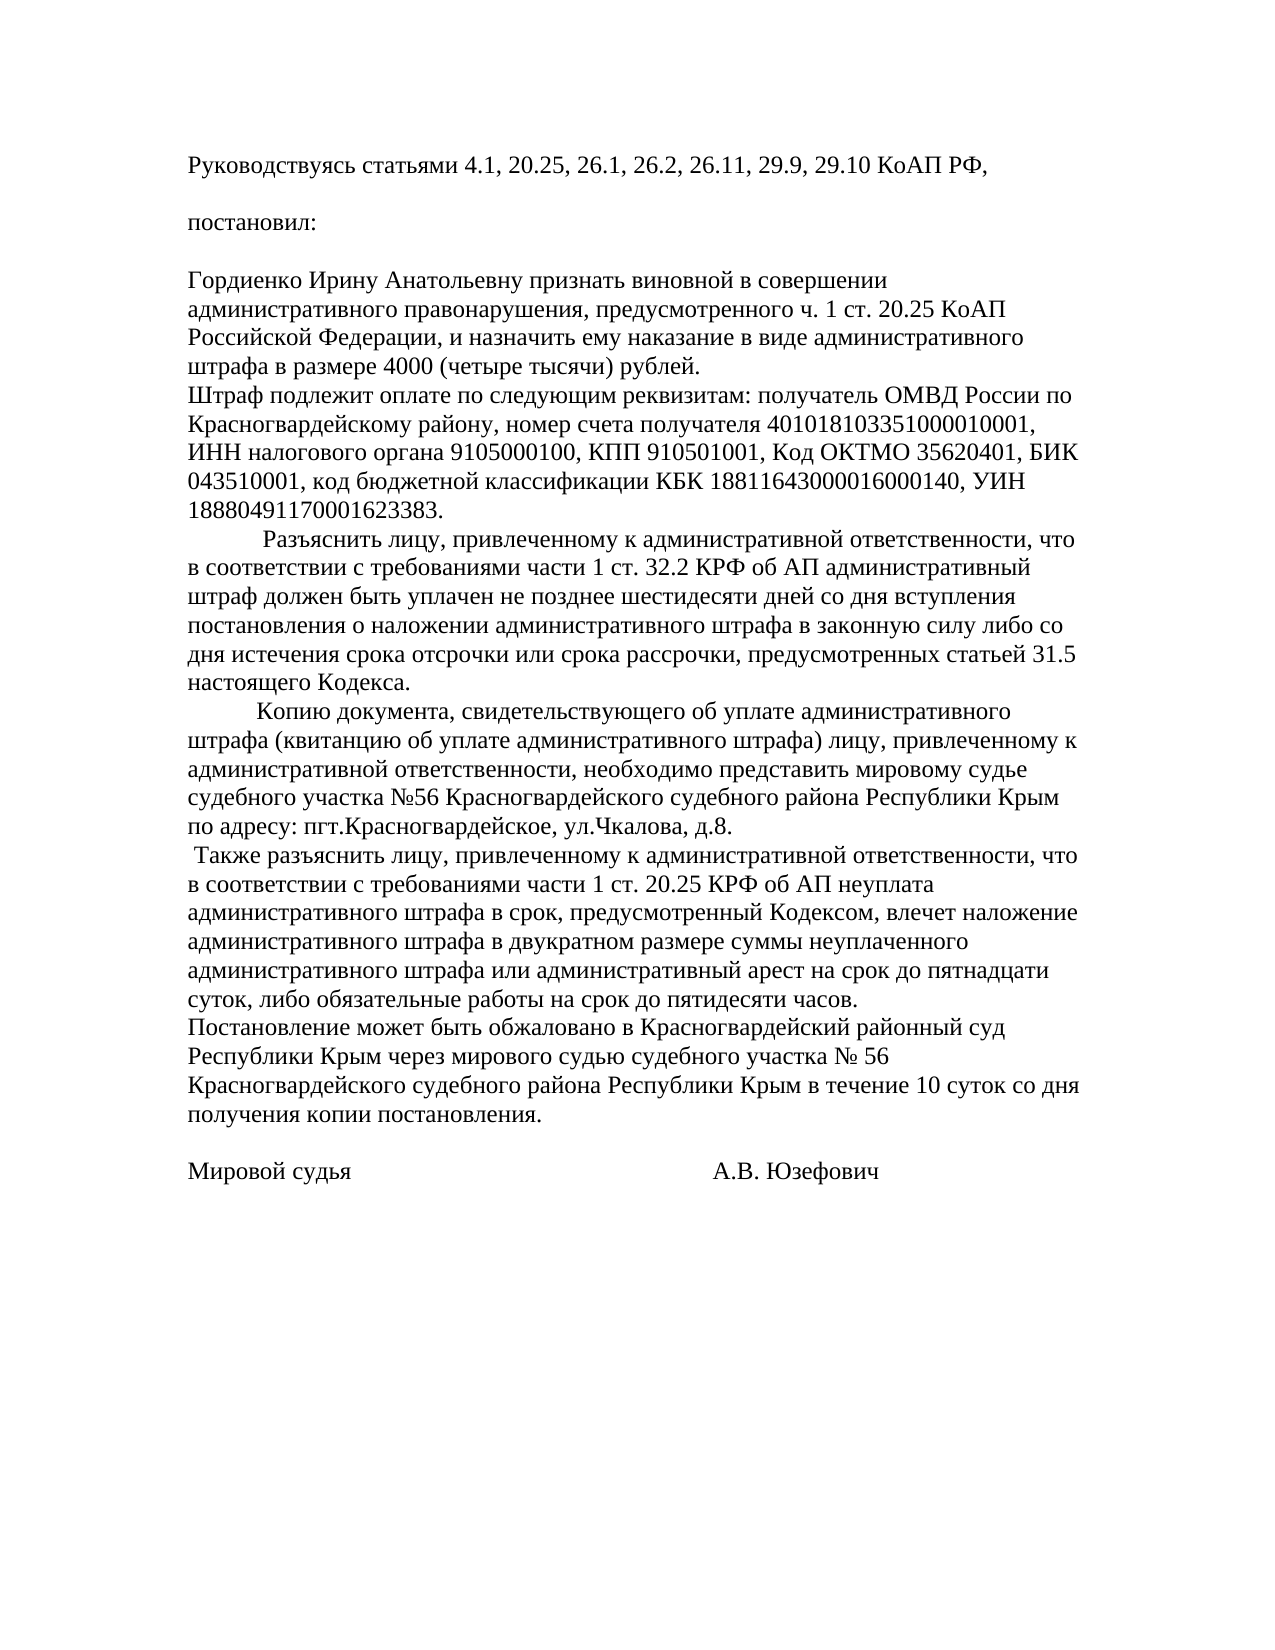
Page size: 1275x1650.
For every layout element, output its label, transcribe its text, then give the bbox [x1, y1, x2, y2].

text Также разъяснить лицу, привлеченному к административной ответственности, что в соответствии с требованиями части 1 ст. 20.25 КРФ об АП неуплата административного штрафа в срок, предусмотренный Кодексом, влечет наложение административного штрафа в двукратном размере суммы неуплаченного административного штрафа или административный арест на срок до пятнадцати суток, либо обязательные работы на срок до пятидесяти часов. [187, 840, 1087, 1012]
text постановил: [187, 207, 1087, 236]
text Штраф подлежит оплате по следующим реквизитам: получатель ОМВД России по Красногвардейскому району, номер счета получателя 401018103351000010001, ИНН налогового органа 9105000100, КПП 910501001, Код ОКТМО 35620401, БИК 043510001, код бюджетной классификации КБК 18811643000016000140, УИН 18880491170001623383. [187, 380, 1087, 524]
text Гордиенко Ирину Анатольевну признать виновной в совершении административного правонарушения, предусмотренного ч. 1 ст. 20.25 КоАП Российской Федерации, и назначить ему наказание в виде административного штрафа в размере 4000 (четыре тысячи) рублей. [187, 265, 1087, 380]
text Копию документа, свидетельствующего об уплате административного штрафа (квитанцию об уплате административного штрафа) лицу, привлеченному к административной ответственности, необходимо представить мировому судье судебного участка №56 Красногвардейского судебного района Республики Крым по адресу: пгт.Красногвардейское, ул.Чкалова, д.8. [187, 696, 1087, 840]
text Руководствуясь статьями 4.1, 20.25, 26.1, 26.2, 26.11, 29.9, 29.10 КоАП РФ, [187, 150, 1087, 179]
text Мировой судья А.В. Юзефович [187, 1156, 1087, 1185]
text Разъяснить лицу, привлеченному к административной ответственности, что в соответствии с требованиями части 1 ст. 32.2 КРФ об АП административный штраф должен быть уплачен не позднее шестидесяти дней со дня вступления постановления о наложении административного штрафа в законную силу либо со дня истечения срока отсрочки или срока рассрочки, предусмотренных статьей 31.5 настоящего Кодекса. [187, 524, 1087, 696]
text Постановление может быть обжаловано в Красногвардейский районный суд Республики Крым через мирового судью судебного участка № 56 Красногвардейского судебного района Республики Крым в течение 10 суток со дня получения копии постановления. [187, 1012, 1087, 1127]
